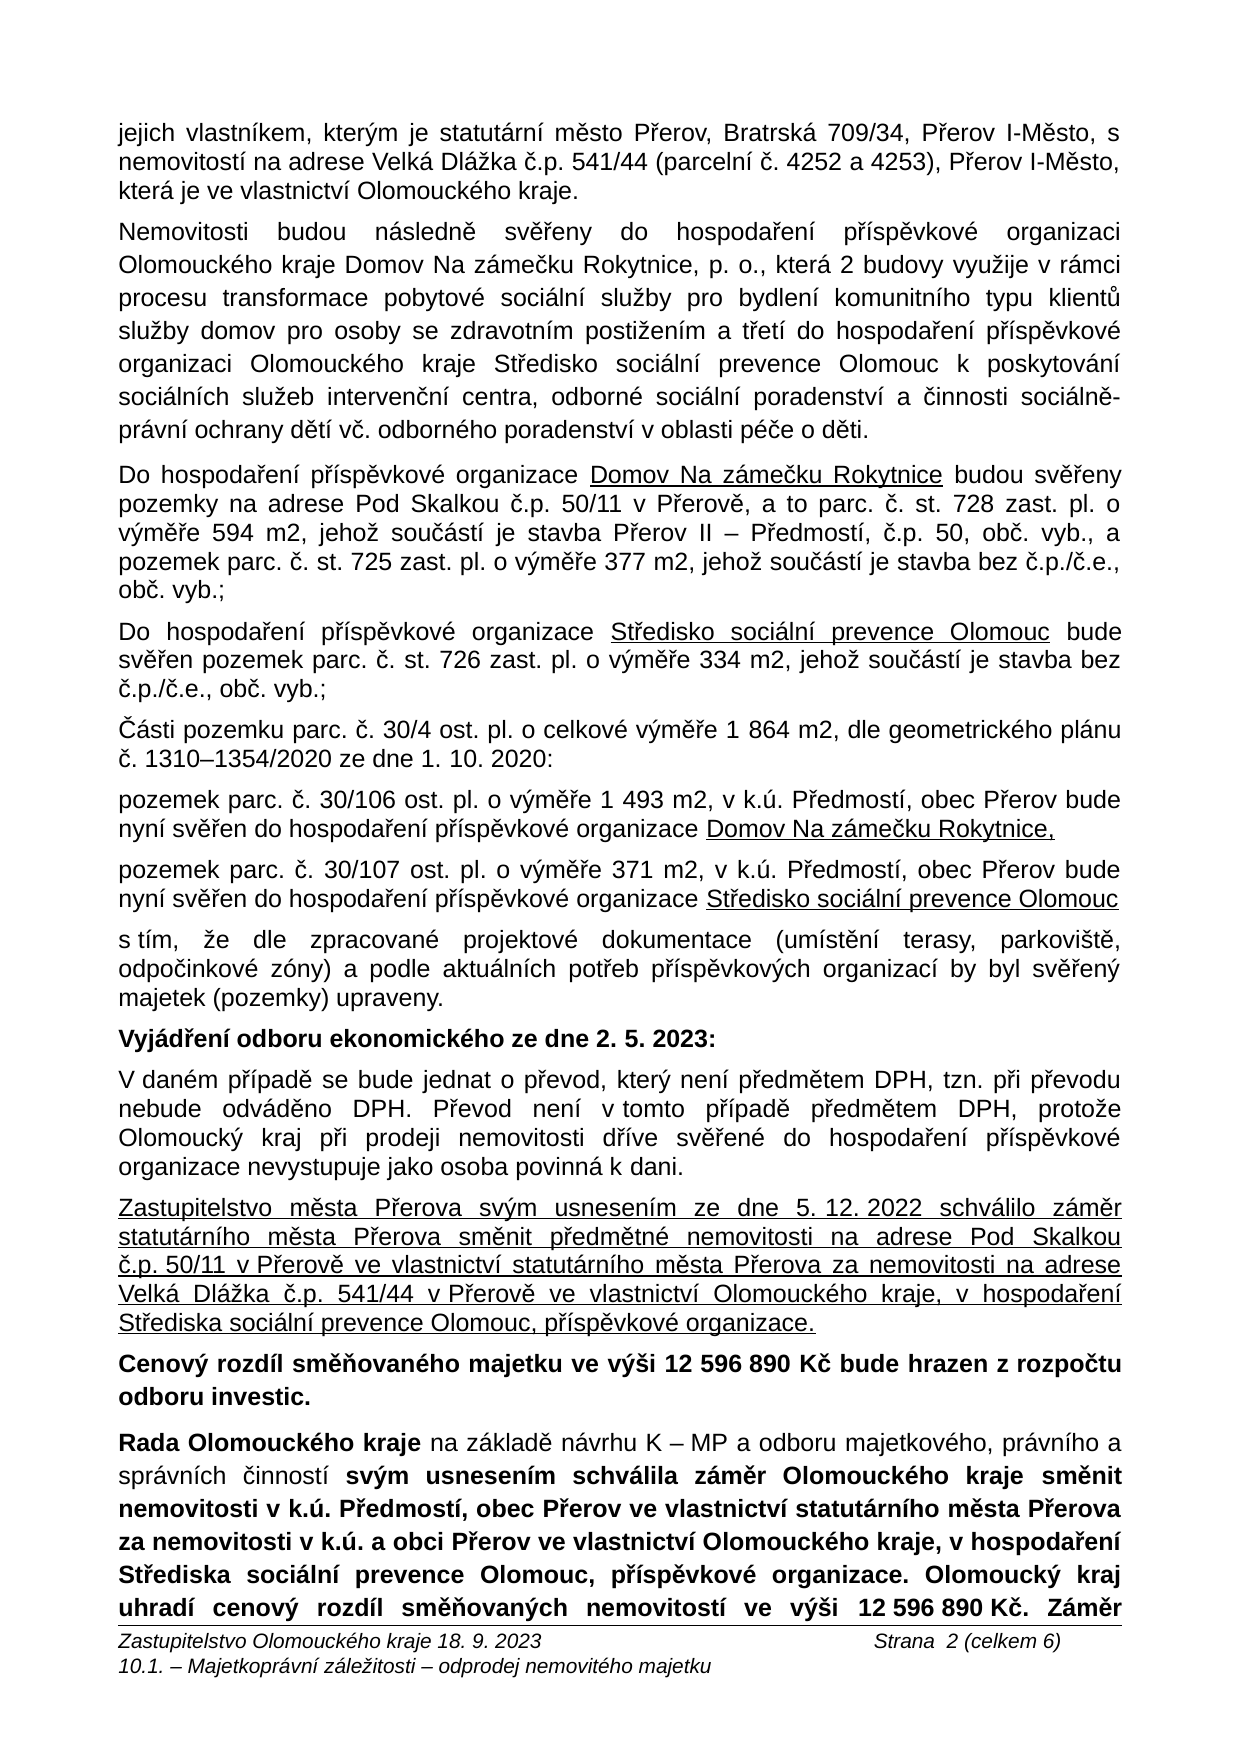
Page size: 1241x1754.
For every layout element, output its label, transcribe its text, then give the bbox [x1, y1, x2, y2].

text Zastupitelstvo města Přerova svým usnesením ze dne 5. 12. 2022 schválilo záměr statutárního města Přerova směnit předmětné nemovitosti na adrese Pod Skalkou č.p. 50/11 v Přerově ve vlastnictví statutárního města Přerova za nemovitosti na adrese Velká Dlážka č.p. 541/44 v Přerově ve vlastnictví Olomouckého kraje, v hospodaření Střediska sociální prevence Olomouc, příspěvkové organizace. [118, 1277, 1122, 1304]
text pozemek parc. č. 30/106 ost. pl. o výměře 1 493 m2, v k.ú. Předmostí, obec Přerov bude nyní svěřen do hospodaření příspěvkové organizace Domov Na zámečku Rokytnice, [118, 786, 1122, 843]
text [118, 1428, 1122, 1622]
text Vyjádření odboru ekonomického ze dne 2. 5. 2023: [118, 1024, 1122, 1053]
text Části pozemku parc. č. 30/4 ost. pl. o celkové výměře 1 864 m2, dle geometrického plánu č. 1310–1354/2020 ze dne 1. 10. 2020: [118, 716, 1122, 773]
text s tím, že dle zpracované projektové dokumentace (umístění terasy, parkoviště, odpočinkové zóny) a podle aktuálních potřeb příspěvkových organizací by byl svěřený majetek (pozemky) upraveny. [118, 926, 1122, 1012]
text Nemovitosti budou následně svěřeny do hospodaření příspěvkové organizaci Olomouckého kraje Domov Na zámečku Rokytnice, p. o., která 2 budovy využije v rámci procesu transformace pobytové sociální služby pro bydlení komunitního typu klientů služby domov pro osoby se zdravotním postižením a třetí do hospodaření příspěvkové organizaci Olomouckého kraje Středisko sociální prevence Olomouc k poskytování sociálních služeb intervenční centra, odborné sociální poradenství a činnosti sociálně-právní ochrany dětí vč. odborného poradenství v oblasti péče o děti. [118, 217, 1122, 444]
text Do hospodaření příspěvkové organizace Domov Na zámečku Rokytnice budou svěřeny pozemky na adrese Pod Skalkou č.p. 50/11 v Přerově, a to parc. č. st. 728 zast. pl. o výměře 594 m2, jehož součástí je stavba Přerov II – Předmostí, č.p. 50, obč. vyb., a pozemek parc. č. st. 725 zast. pl. o výměře 377 m2, jehož součástí je stavba bez č.p./č.e., obč. vyb.; [118, 461, 1122, 604]
text Cenový rozdíl směňovaného majetku ve výši 12 596 890 Kč bude hrazen z rozpočtu odboru investic. [118, 1349, 1122, 1411]
text V daném případě se bude jednat o převod, který není předmětem DPH, tzn. při převodu nebude odváděno DPH. Převod není v tomto případě předmětem DPH, protože Olomoucký kraj při prodeji nemovitosti dříve svěřené do hospodaření příspěvkové organizace nevystupuje jako osoba povinná k dani. [118, 1066, 1122, 1181]
text pozemek parc. č. 30/107 ost. pl. o výměře 371 m2, v k.ú. Předmostí, obec Přerov bude nyní svěřen do hospodaření příspěvkové organizace Středisko sociální prevence Olomouc [118, 856, 1122, 913]
text Do hospodaření příspěvkové organizace Středisko sociální prevence Olomouc bude svěřen pozemek parc. č. st. 726 zast. pl. o výměře 334 m2, jehož součástí je stavba bez č.p./č.e., obč. vyb.; [118, 617, 1122, 703]
text Zastupitelstvo města Přerova svým usnesením ze dne 5. 12. 2022 schválilo záměr statutárního města Přerova směnit předmětné nemovitosti na adrese Pod Skalkou č.p. 50/11 v Přerově ve vlastnictví statutárního města Přerova za nemovitosti na adrese Velká Dlážka č.p. 541/44 v Přerově ve vlastnictví Olomouckého kraje, v hospodaření Střediska sociální prevence Olomouc, příspěvkové organizace. [118, 1248, 1122, 1275]
text Zastupitelstvo města Přerova svým usnesením ze dne 5. 12. 2022 schválilo záměr statutárního města Přerova směnit předmětné nemovitosti na adrese Pod Skalkou č.p. 50/11 v Přerově ve vlastnictví statutárního města Přerova za nemovitosti na adrese Velká Dlážka č.p. 541/44 v Přerově ve vlastnictví Olomouckého kraje, v hospodaření Střediska sociální prevence Olomouc, příspěvkové organizace. [118, 1193, 1122, 1218]
text Zastupitelstvo města Přerova svým usnesením ze dne 5. 12. 2022 schválilo záměr statutárního města Přerova směnit předmětné nemovitosti na adrese Pod Skalkou č.p. 50/11 v Přerově ve vlastnictví statutárního města Přerova za nemovitosti na adrese Velká Dlážka č.p. 541/44 v Přerově ve vlastnictví Olomouckého kraje, v hospodaření Střediska sociální prevence Olomouc, příspěvkové organizace. [118, 1305, 1122, 1337]
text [118, 118, 1122, 204]
text Zastupitelstvo města Přerova svým usnesením ze dne 5. 12. 2022 schválilo záměr statutárního města Přerova směnit předmětné nemovitosti na adrese Pod Skalkou č.p. 50/11 v Přerově ve vlastnictví statutárního města Přerova za nemovitosti na adrese Velká Dlážka č.p. 541/44 v Přerově ve vlastnictví Olomouckého kraje, v hospodaření Střediska sociální prevence Olomouc, příspěvkové organizace. [118, 1219, 1122, 1247]
